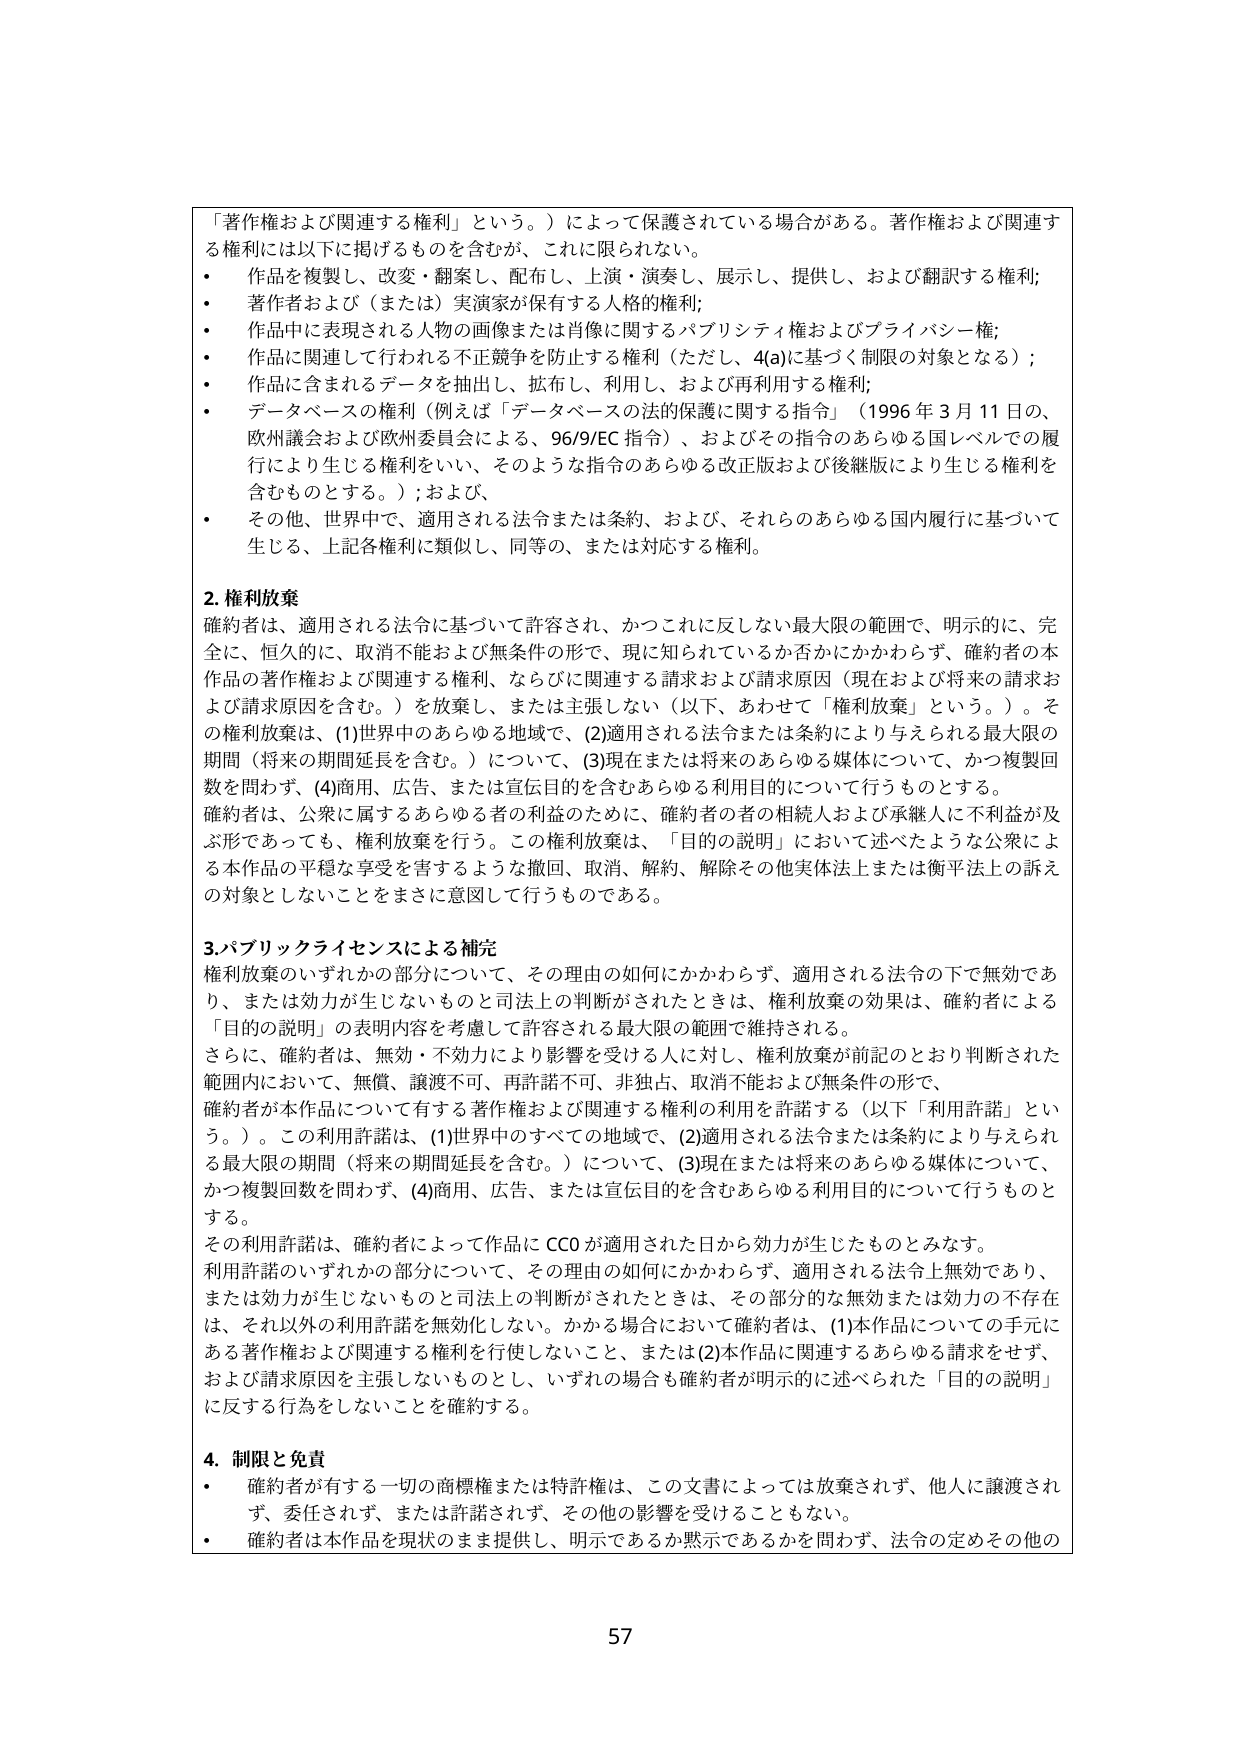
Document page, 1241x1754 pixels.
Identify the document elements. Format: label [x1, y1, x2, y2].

table_header [193, 208, 1072, 1552]
